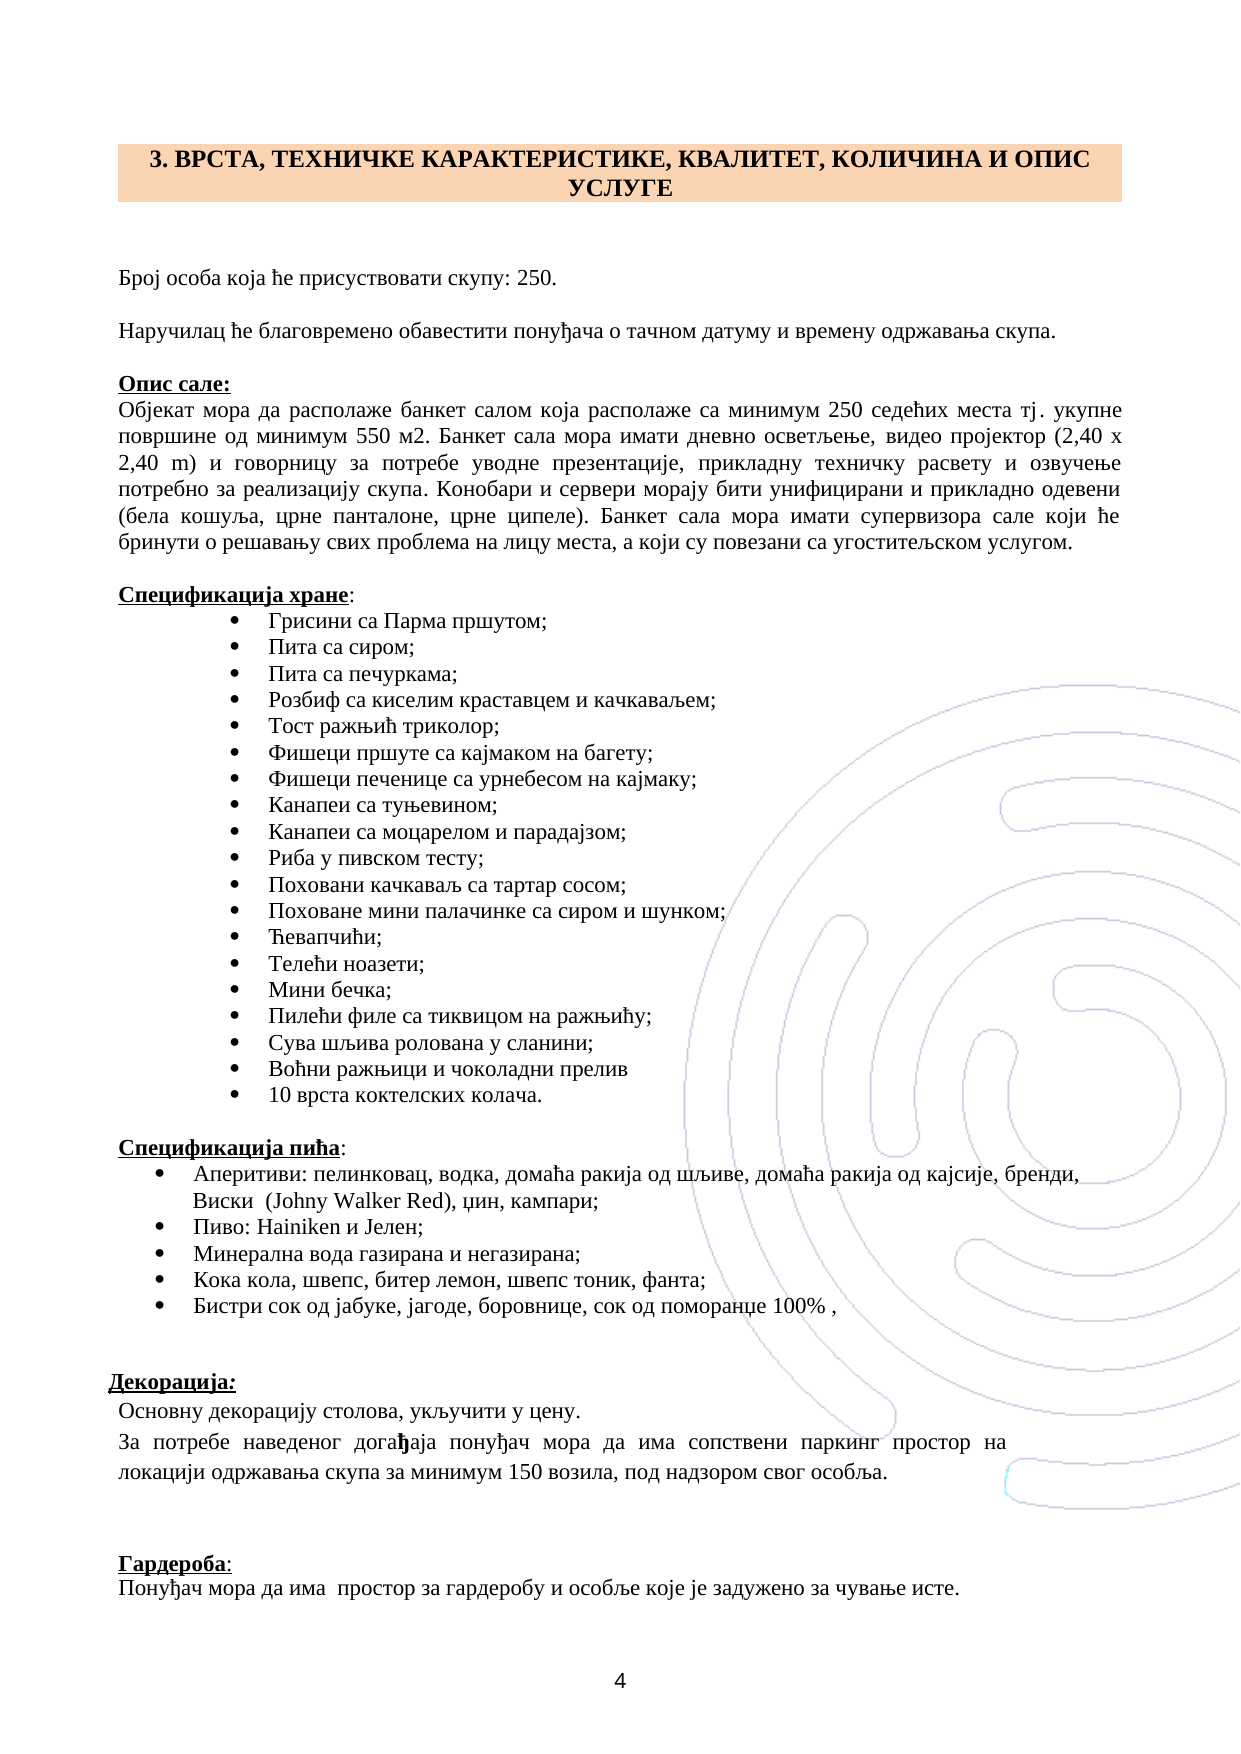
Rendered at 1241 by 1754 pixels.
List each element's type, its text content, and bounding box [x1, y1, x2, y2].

text Декорација: [91, 1371, 1122, 1394]
list Канапеи са моцарелом и парадајзом; [231, 818, 1122, 844]
text Понуђач мора да има простор за гардеробу и особље које је задужено за чување исте. [118, 1577, 1122, 1600]
text Спецификација хране: [118, 581, 1122, 607]
list Мини бечка; [231, 976, 1122, 1002]
text Основну декорацију столова, укључити у цену. [118, 1394, 1007, 1425]
list Грисини са Парма пршутом; [231, 607, 1122, 633]
list Пиво: Hainiken и Јелен; [156, 1213, 1122, 1239]
list Тост ражњић триколор; [231, 712, 1122, 739]
subtitle 3. ВРСТА, ТЕХНИЧКЕ КАРАКТЕРИСТИКЕ, КВАЛИТЕТ, КОЛИЧИНА И ОПИС [118, 144, 1122, 173]
list Минерална вода газирана и негазирана; [156, 1239, 1122, 1266]
list Розбиф са киселим краставцем и качкаваљем; [231, 686, 1122, 712]
list Канапеи са туњевином; [231, 792, 1122, 818]
text Наручилац ће благовремено обавестити понуђача о тачном датуму и времену одржавања скупа. [118, 317, 1122, 343]
picture [673, 674, 1241, 1524]
list Пита са сиром; [231, 633, 1122, 660]
text Објекат мора да располаже банкет салом која располаже са минимум 250 седећих места тј. укупне површине од минимум 550 м2. Банкет сала мора имати дневно осветљење, видео пројектор (2,40 x 2,40 m) и говорницу за потребе уводне презентације, прикладну техничку расвету и озвучење потребно за реализацију скупа. Конобари и сервери морају бити унифицирани и прикладно одевени (бела кошуља, црне панталоне, црне ципеле). Банкет сала мора имати супервизора сале који ће бринути о решавању свих проблема на лицу места, а који су повезани са угоститељском услугом. [118, 396, 1122, 554]
list Поховане мини палачинке са сиром и шунком; [231, 897, 1122, 923]
list Фишеци печенице са урнебесом на кајмаку; [231, 765, 1122, 792]
list Аперитиви: пелинковац, водка, домаћа ракија од шљиве, домаћа ракија од кајсије, бренди, [156, 1161, 1122, 1187]
list Пилећи филе са тиквицом на ражњићу; [231, 1002, 1122, 1029]
list Кока кола, швепс, битер лемон, швепс тоник, фанта; [156, 1266, 1122, 1292]
list Фишеци пршуте са кајмаком на багету; [231, 739, 1122, 765]
subtitle УСЛУГЕ [118, 173, 1122, 202]
text Виски (Johny Walker Red), џин, кампари; [118, 1187, 1122, 1213]
text Опис сале: [118, 370, 1122, 396]
list Телећи ноазети; [231, 950, 1122, 976]
list Сува шљива ролована у сланини; [231, 1029, 1122, 1055]
list 10 врста коктелских колача. [231, 1081, 1122, 1108]
list Бистри сок од јабуке, јагоде, боровнице, сок од поморанџе 100% , [156, 1292, 1122, 1319]
text Спецификација пића: [118, 1134, 1122, 1161]
list Воћни ражњици и чоколадни прелив [231, 1055, 1122, 1081]
list Риба у пивском тесту; [231, 844, 1122, 871]
list Ћевапчићи; [231, 923, 1122, 950]
list Поховани качкаваљ са тартар сосом; [231, 871, 1122, 897]
text Гардероба: [118, 1547, 1007, 1577]
text Број особа која ће присуствовати скупу: 250. [118, 264, 1122, 291]
text За потребе наведеног догађаја понуђач мора да има сопствени паркинг простор на локацији одржавања скупа за минимум 150 возила, под надзором свог особља. [118, 1425, 1007, 1486]
list Пита са печуркама; [231, 660, 1122, 686]
